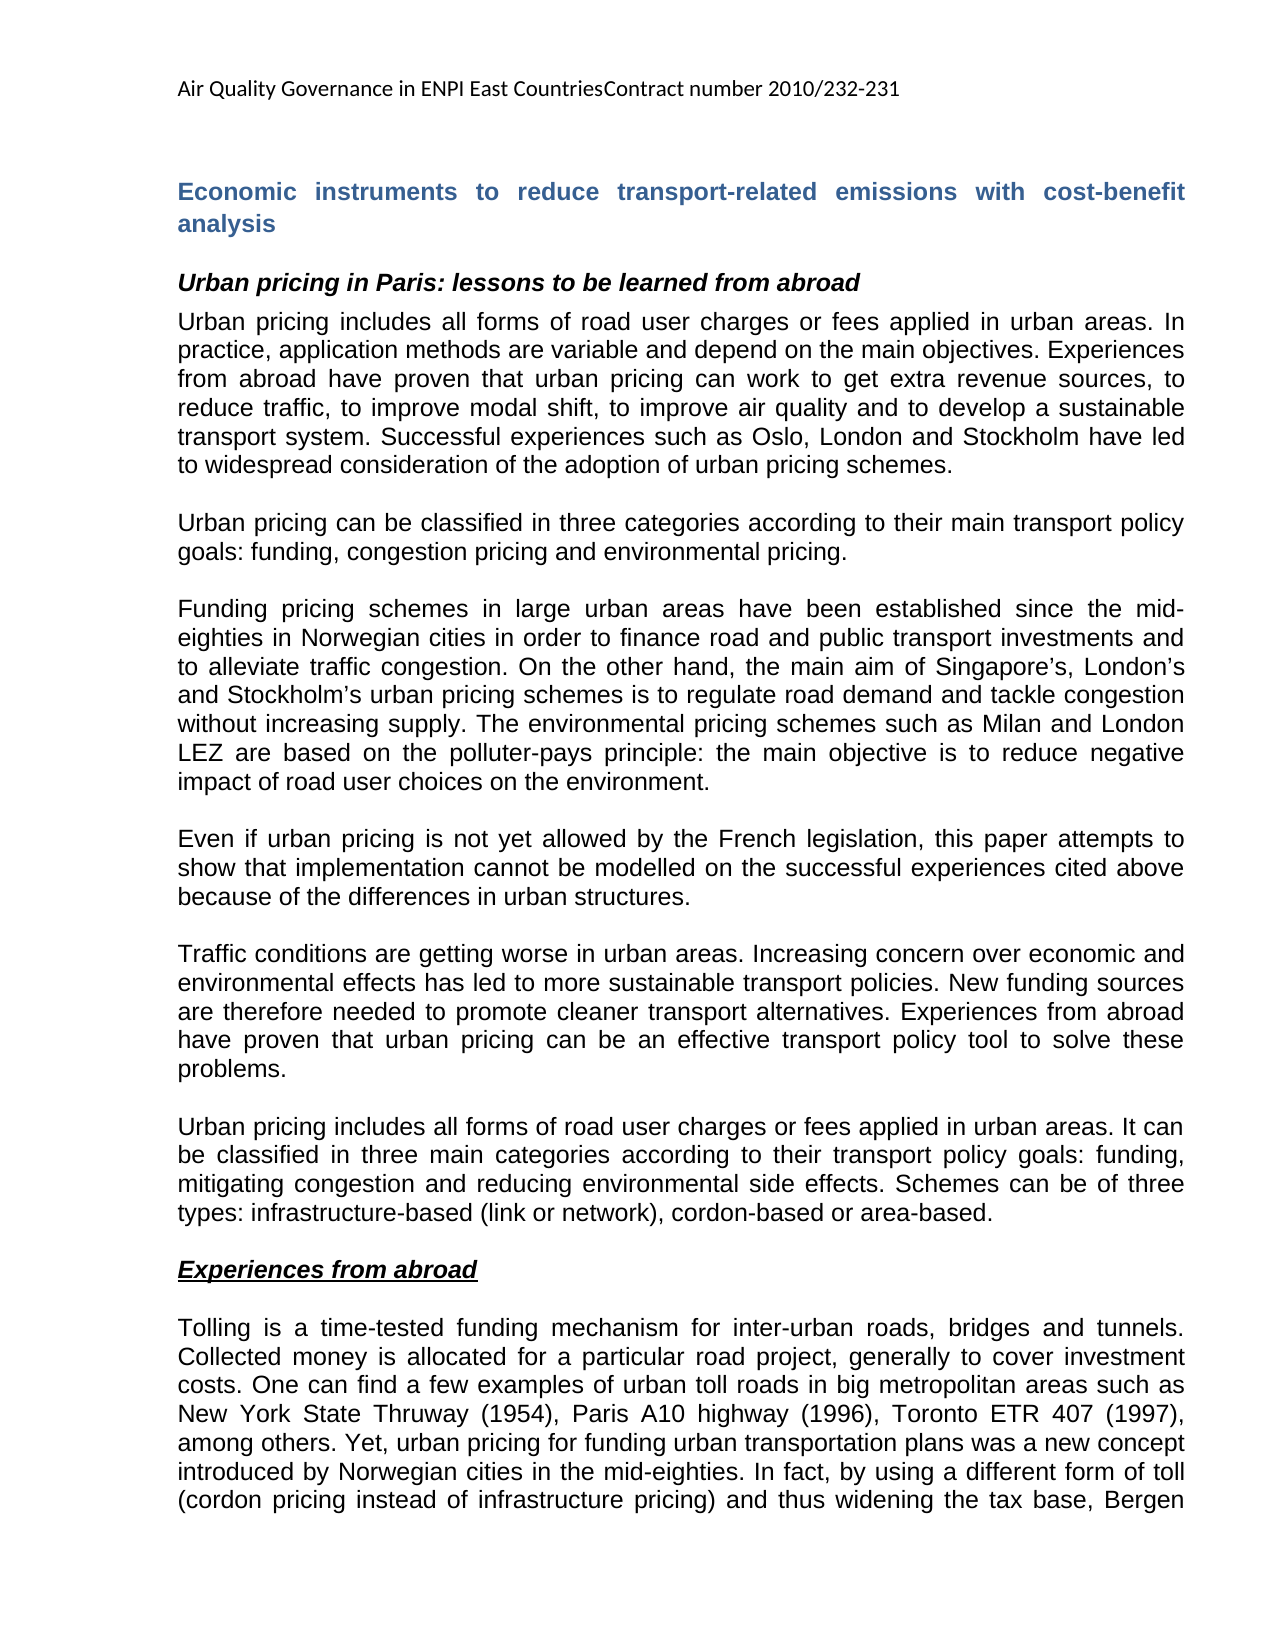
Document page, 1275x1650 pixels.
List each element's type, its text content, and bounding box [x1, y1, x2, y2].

text Urban pricing includes all forms of road user charges or fees applied in urban areas. It can be classified in three main categories according to their transport policy goals: funding, mitigating congestion and reducing environmental side effects. Schemes can be of three types: infrastructure-based (link or network), cordon-based or area-based. [177, 1112, 1186, 1227]
text Experiences from abroad [177, 1256, 1186, 1284]
subtitle Urban pricing in Paris: lessons to be learned from abroad [177, 267, 1186, 296]
text Funding pricing schemes in large urban areas have been established since the mid-eighties in Norwegian cities in order to finance road and public transport investments and to alleviate traffic congestion. On the other hand, the main aim of Singapore’s, London’s and Stockholm’s urban pricing schemes is to regulate road demand and tackle congestion without increasing supply. The environmental pricing schemes such as Milan and London LEZ are based on the polluter-pays principle: the main objective is to reduce negative impact of road user choices on the environment. [177, 594, 1186, 796]
text Urban pricing can be classified in three categories according to their main transport policy goals: funding, congestion pricing and environmental pricing. [177, 508, 1186, 566]
text Even if urban pricing is not yet allowed by the French legislation, this paper attempts to show that implementation cannot be modelled on the successful experiences cited above because of the differences in urban structures. [177, 824, 1186, 911]
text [177, 1313, 1186, 1514]
subtitle Economic instruments to reduce transport-related emissions with cost-benefit analysis [177, 176, 1186, 238]
text Traffic conditions are getting worse in urban areas. Increasing concern over economic and environmental effects has led to more sustainable transport policies. New funding sources are therefore needed to promote cleaner transport alternatives. Experiences from abroad have proven that urban pricing can be an effective transport policy tool to solve these problems. [177, 939, 1186, 1083]
text Urban pricing includes all forms of road user charges or fees applied in urban areas. In practice, application methods are variable and depend on the main objectives. Experiences from abroad have proven that urban pricing can work to get extra revenue sources, to reduce traffic, to improve modal shift, to improve air quality and to develop a sustainable transport system. Successful experiences such as Oslo, London and Stockholm have led to widespread consideration of the adoption of urban pricing schemes. [177, 307, 1186, 479]
